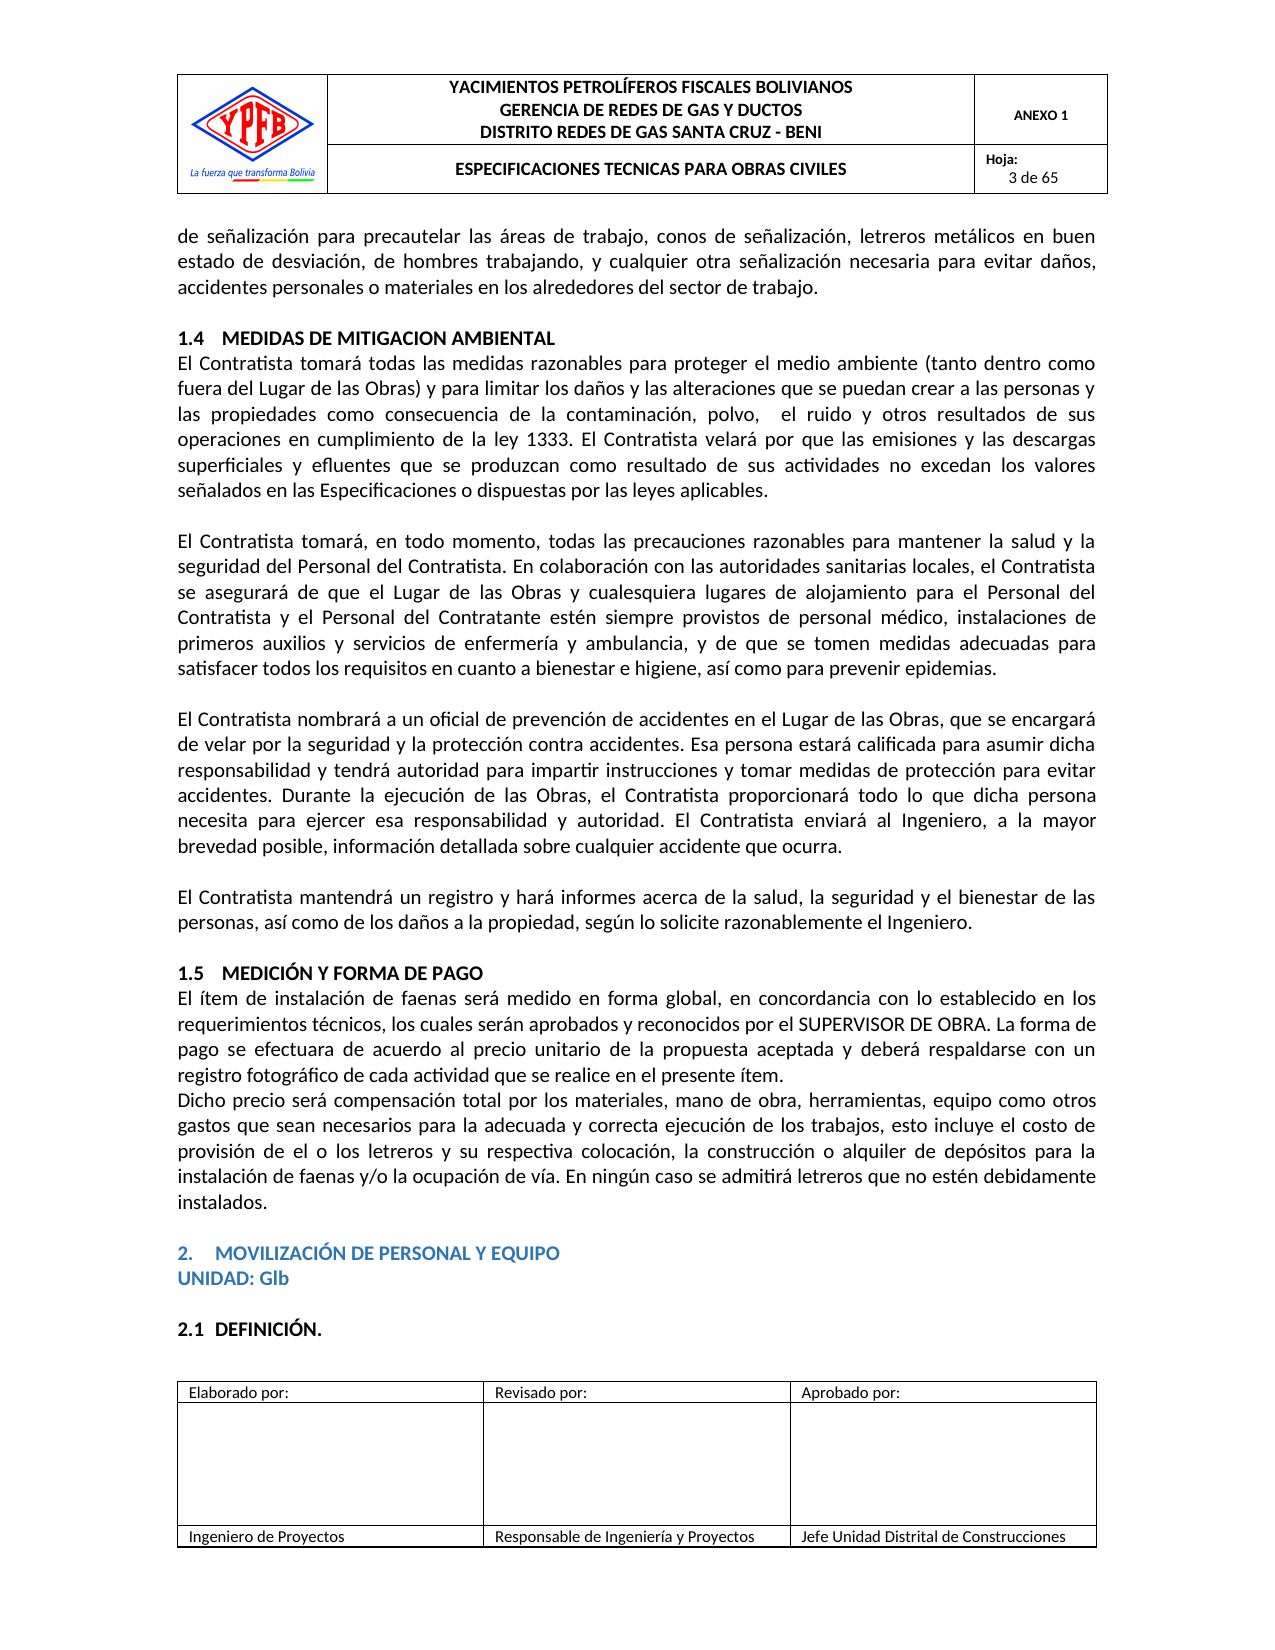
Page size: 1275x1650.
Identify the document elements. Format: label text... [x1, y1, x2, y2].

text El Contratista mantendrá un registro y hará informes acerca de la salud, la seguridad y el bienestar de las personas, así como de los daños a la propiedad, según lo solicite razonablemente el Ingeniero. [177, 884, 1098, 935]
subtitle UNIDAD: Glb [177, 1265, 1098, 1291]
text El Contratista tomará todas las medidas razonables para proteger el medio ambiente (tanto dentro como fuera del Lugar de las Obras) y para limitar los daños y las alteraciones que se puedan crear a las personas y las propiedades como consecuencia de la contaminación, polvo, el ruido y otros resultados de sus operaciones en cumplimiento de la ley 1333. El Contratista velará por que las emisiones y las descargas superficiales y efluentes que se produzcan como resultado de sus actividades no excedan los valores señalados en las Especificaciones o dispuestas por las leyes aplicables. [177, 350, 1098, 503]
list DEFINICIÓN. [177, 1316, 1098, 1341]
subtitle MOVILIZACIÓN DE PERSONAL Y EQUIPO [177, 1240, 1098, 1265]
text El Contratista tomará, en todo momento, todas las precauciones razonables para mantener la salud y la seguridad del Personal del Contratista. En colaboración con las autoridades sanitarias locales, el Contratista se asegurará de que el Lugar de las Obras y cualesquiera lugares de alojamiento para el Personal del Contratista y el Personal del Contratante estén siempre provistos de personal médico, instalaciones de primeros auxilios y servicios de enfermería y ambulancia, y de que se tomen medidas adecuadas para satisfacer todos los requisitos en cuanto a bienestar e higiene, así como para prevenir epidemias. [177, 528, 1098, 681]
list MEDICIÓN Y FORMA DE PAGO [177, 960, 1098, 986]
text El Contratista nombrará a un oficial de prevención de accidentes en el Lugar de las Obras, que se encargará de velar por la seguridad y la protección contra accidentes. Esa persona estará calificada para asumir dicha responsabilidad y tendrá autoridad para impartir instrucciones y tomar medidas de protección para evitar accidentes. Durante la ejecución de las Obras, el Contratista proporcionará todo lo que dicha persona necesita para ejercer esa responsabilidad y autoridad. El Contratista enviará al Ingeniero, a la mayor brevedad posible, información detallada sobre cualquier accidente que ocurra. [177, 706, 1098, 858]
picture [188, 81, 316, 187]
list MEDIDAS DE MITIGACION AMBIENTAL [177, 325, 1098, 350]
text El ítem de instalación de faenas será medido en forma global, en concordancia con lo establecido en los requerimientos técnicos, los cuales serán aprobados y reconocidos por el SUPERVISOR DE OBRA. La forma de pago se efectuara de acuerdo al precio unitario de la propuesta aceptada y deberá respaldarse con un registro fotográfico de cada actividad que se realice en el presente ítem. [177, 986, 1098, 1087]
text Dicho precio será compensación total por los materiales, mano de obra, herramientas, equipo como otros gastos que sean necesarios para la adecuada y correcta ejecución de los trabajos, esto incluye el costo de provisión de el o los letreros y su respectiva colocación, la construcción o alquiler de depósitos para la instalación de faenas y/o la ocupación de vía. En ningún caso se admitirá letreros que no estén debidamente instalados. [177, 1087, 1098, 1214]
